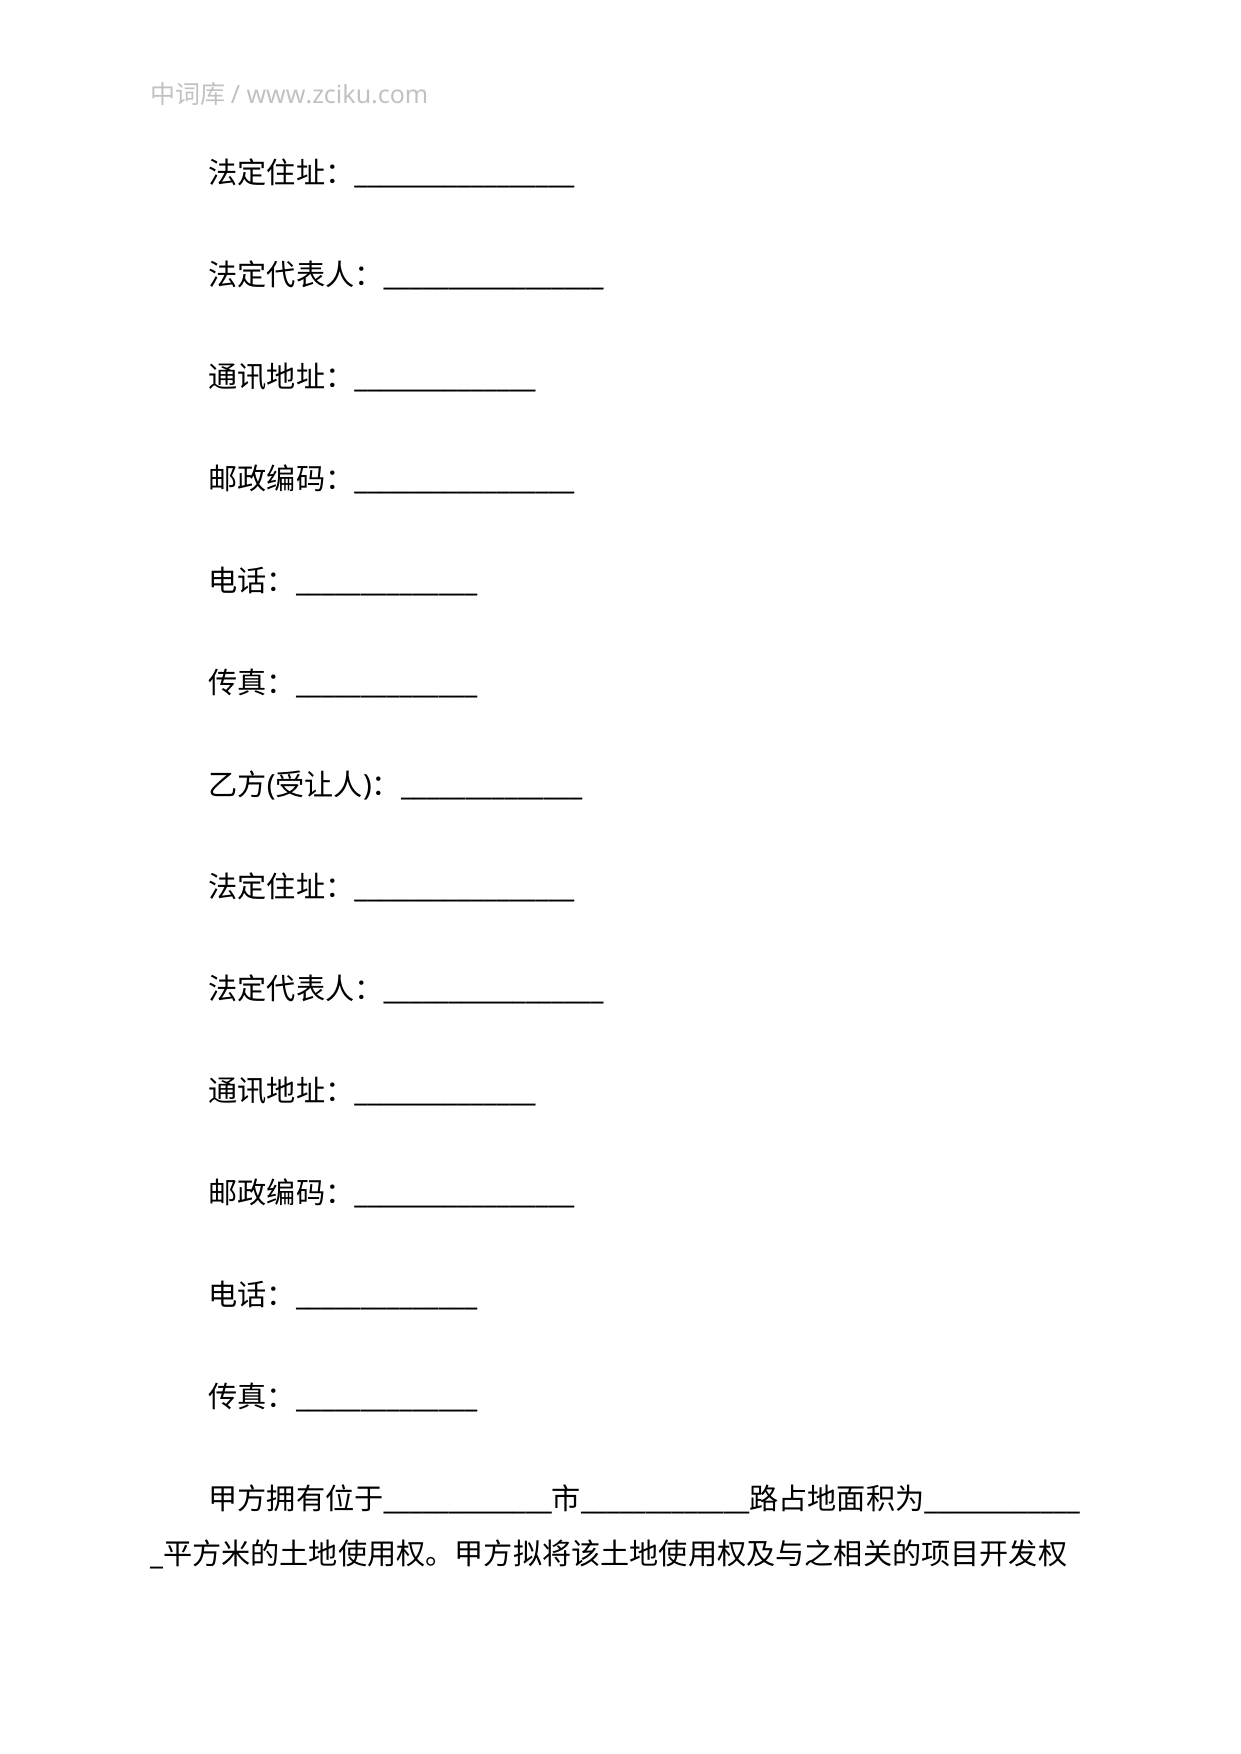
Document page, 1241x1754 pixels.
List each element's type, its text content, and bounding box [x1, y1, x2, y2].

text 传真：______________ [150, 1374, 1090, 1416]
text 法定住址：_________________ [150, 864, 1090, 906]
text 传真：______________ [150, 660, 1090, 702]
text 通讯地址：______________ [150, 1068, 1090, 1110]
text 电话：______________ [150, 558, 1090, 600]
text 法定代表人：_________________ [150, 966, 1090, 1008]
text 乙方(受让人)：______________ [150, 762, 1090, 804]
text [150, 1476, 1090, 1573]
text 通讯地址：______________ [150, 354, 1090, 396]
text 法定代表人：_________________ [150, 252, 1090, 294]
text 邮政编码：_________________ [150, 1170, 1090, 1212]
text 法定住址：_________________ [150, 150, 1090, 192]
text 电话：______________ [150, 1272, 1090, 1314]
text 邮政编码：_________________ [150, 456, 1090, 498]
